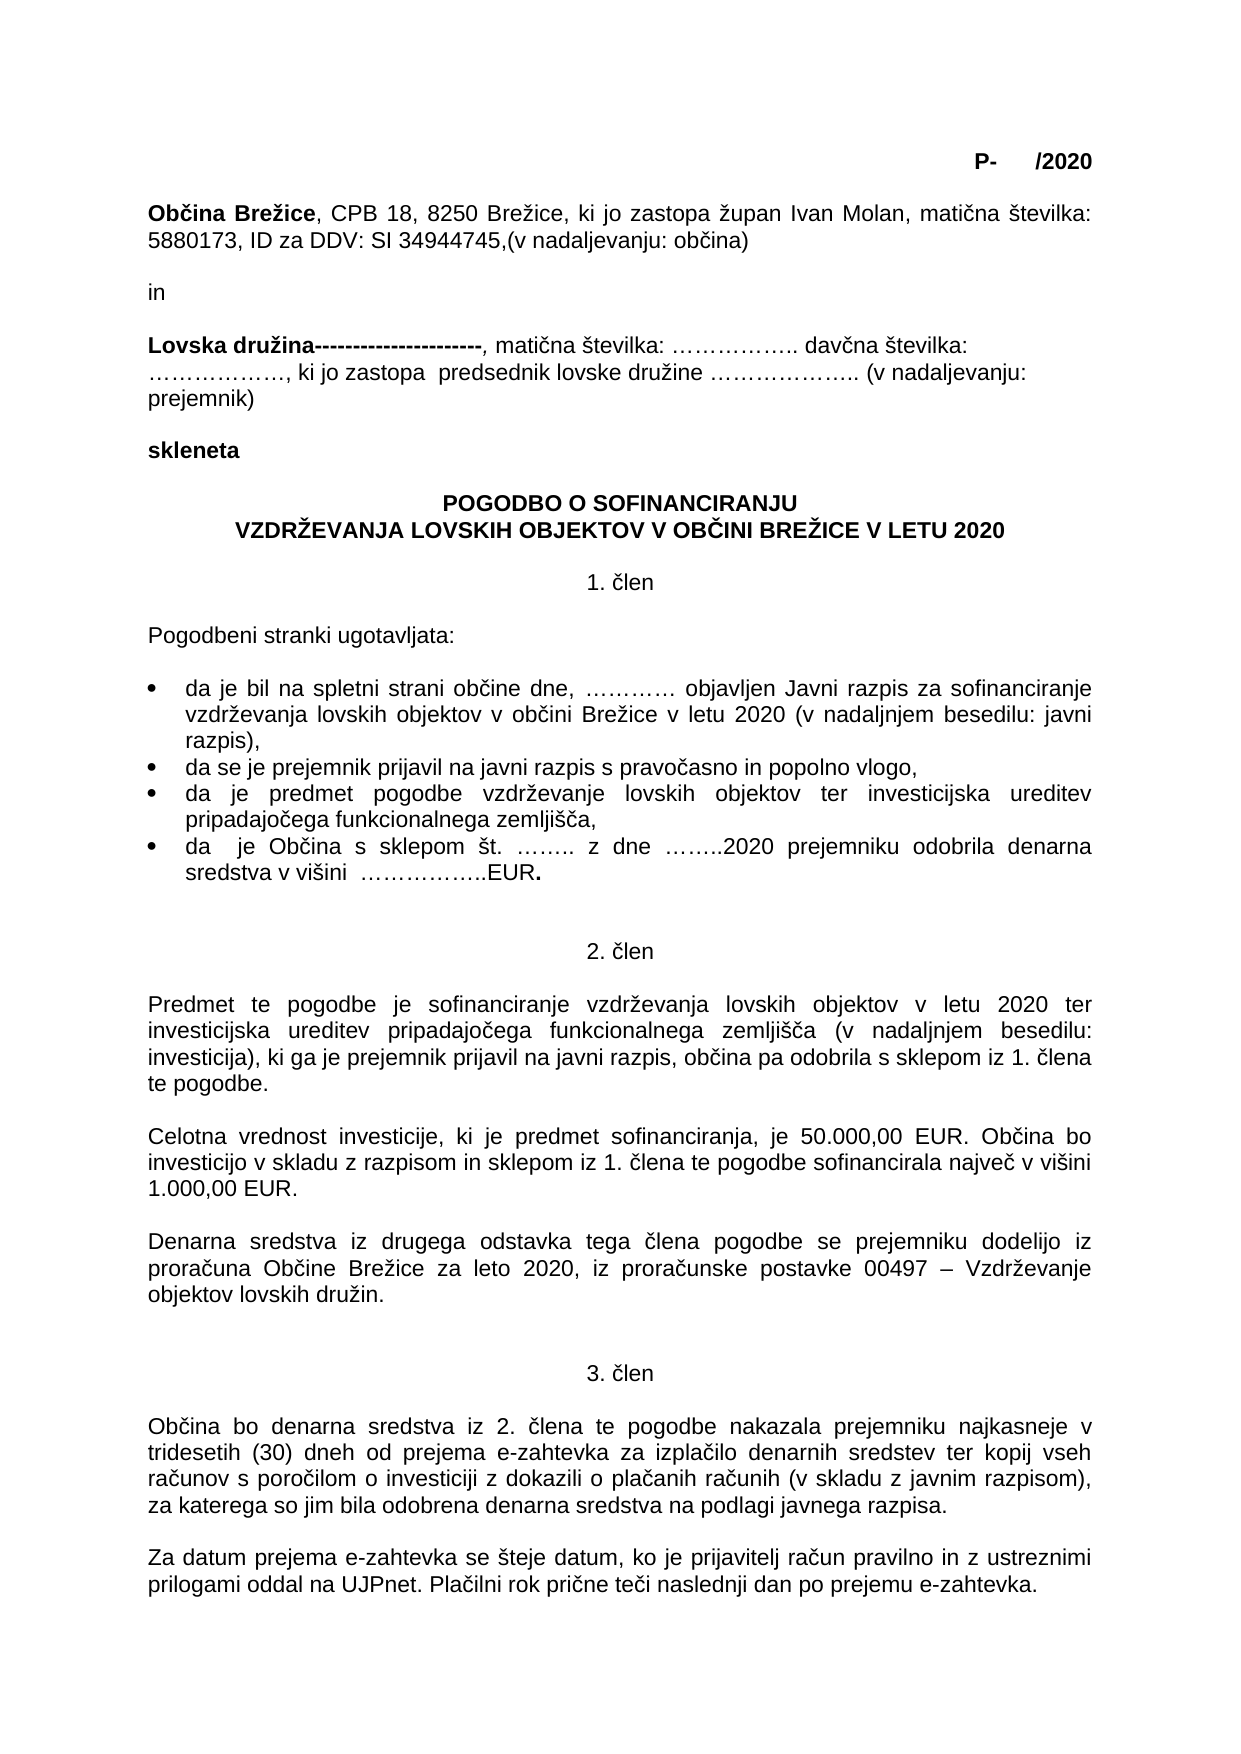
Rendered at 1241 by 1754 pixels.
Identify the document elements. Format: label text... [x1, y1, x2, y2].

text skleneta [148, 437, 1093, 464]
text P- /2020 [148, 148, 1093, 174]
text 1. člen [148, 569, 1093, 596]
list da je Občina s sklepom št. …….. z dne ……..2020 prejemniku odobrila denarna sredstva v višini ……………..EUR. [148, 833, 1093, 886]
text 3. člen [148, 1360, 1093, 1386]
list da se je prejemnik prijavil na javni razpis s pravočasno in popolno vlogo, [148, 754, 1093, 780]
text in [148, 279, 1093, 306]
text POGODBO O SOFINANCIRANJU [148, 490, 1093, 517]
text Občina Brežice, CPB 18, 8250 Brežice, ki jo zastopa župan Ivan Molan, matična številka: 5880173, ID za DDV: SI 34944745,(v nadaljevanju: občina) [148, 200, 1093, 253]
text Občina bo denarna sredstva iz 2. člena te pogodbe nakazala prejemniku najkasneje v tridesetih (30) dneh od prejema e-zahtevka za izplačilo denarnih sredstev ter kopij vseh računov s poročilom o investiciji z dokazili o plačanih računih (v skladu z javnim razpisom), za katerega so jim bila odobrena denarna sredstva na podlagi javnega razpisa. [148, 1413, 1093, 1518]
text VZDRŽEVANJA LOVSKIH OBJEKTOV V OBČINI BREŽICE V LETU 2020 [148, 517, 1093, 543]
text Pogodbeni stranki ugotavljata: [148, 622, 1093, 648]
list da je predmet pogodbe vzdrževanje lovskih objektov ter investicijska ureditev pripadajočega funkcionalnega zemljišča, [148, 780, 1093, 833]
text 2. člen [148, 938, 1093, 964]
text Celotna vrednost investicije, ki je predmet sofinanciranja, je 50.000,00 EUR. Občina bo investicijo v skladu z razpisom in sklepom iz 1. člena te pogodbe sofinancirala največ v višini 1.000,00 EUR. [148, 1123, 1093, 1202]
text Za datum prejema e-zahtevka se šteje datum, ko je prijavitelj račun pravilno in z ustreznimi prilogami oddal na UJPnet. Plačilni rok prične teči naslednji dan po prejemu e-zahtevka. [148, 1544, 1093, 1597]
list da je bil na spletni strani občine dne, ………… objavljen Javni razpis za sofinanciranje vzdrževanja lovskih objektov v občini Brežice v letu 2020 (v nadaljnjem besedilu: javni razpis), [148, 675, 1093, 754]
text Denarna sredstva iz drugega odstavka tega člena pogodbe se prejemniku dodelijo iz proračuna Občine Brežice za leto 2020, iz proračunske postavke 00497 – Vzdrževanje objektov lovskih družin. [148, 1228, 1093, 1307]
text Lovska družina----------------------, matična številka: …………….. davčna številka:………………, ki jo zastopa predsednik lovske družine ……………….. (v nadaljevanju: prejemnik) [148, 332, 1093, 411]
text Predmet te pogodbe je sofinanciranje vzdrževanja lovskih objektov v letu 2020 ter investicijska ureditev pripadajočega funkcionalnega zemljišča (v nadaljnjem besedilu: investicija), ki ga je prejemnik prijavil na javni razpis, občina pa odobrila s sklepom iz 1. člena te pogodbe. [148, 991, 1093, 1096]
